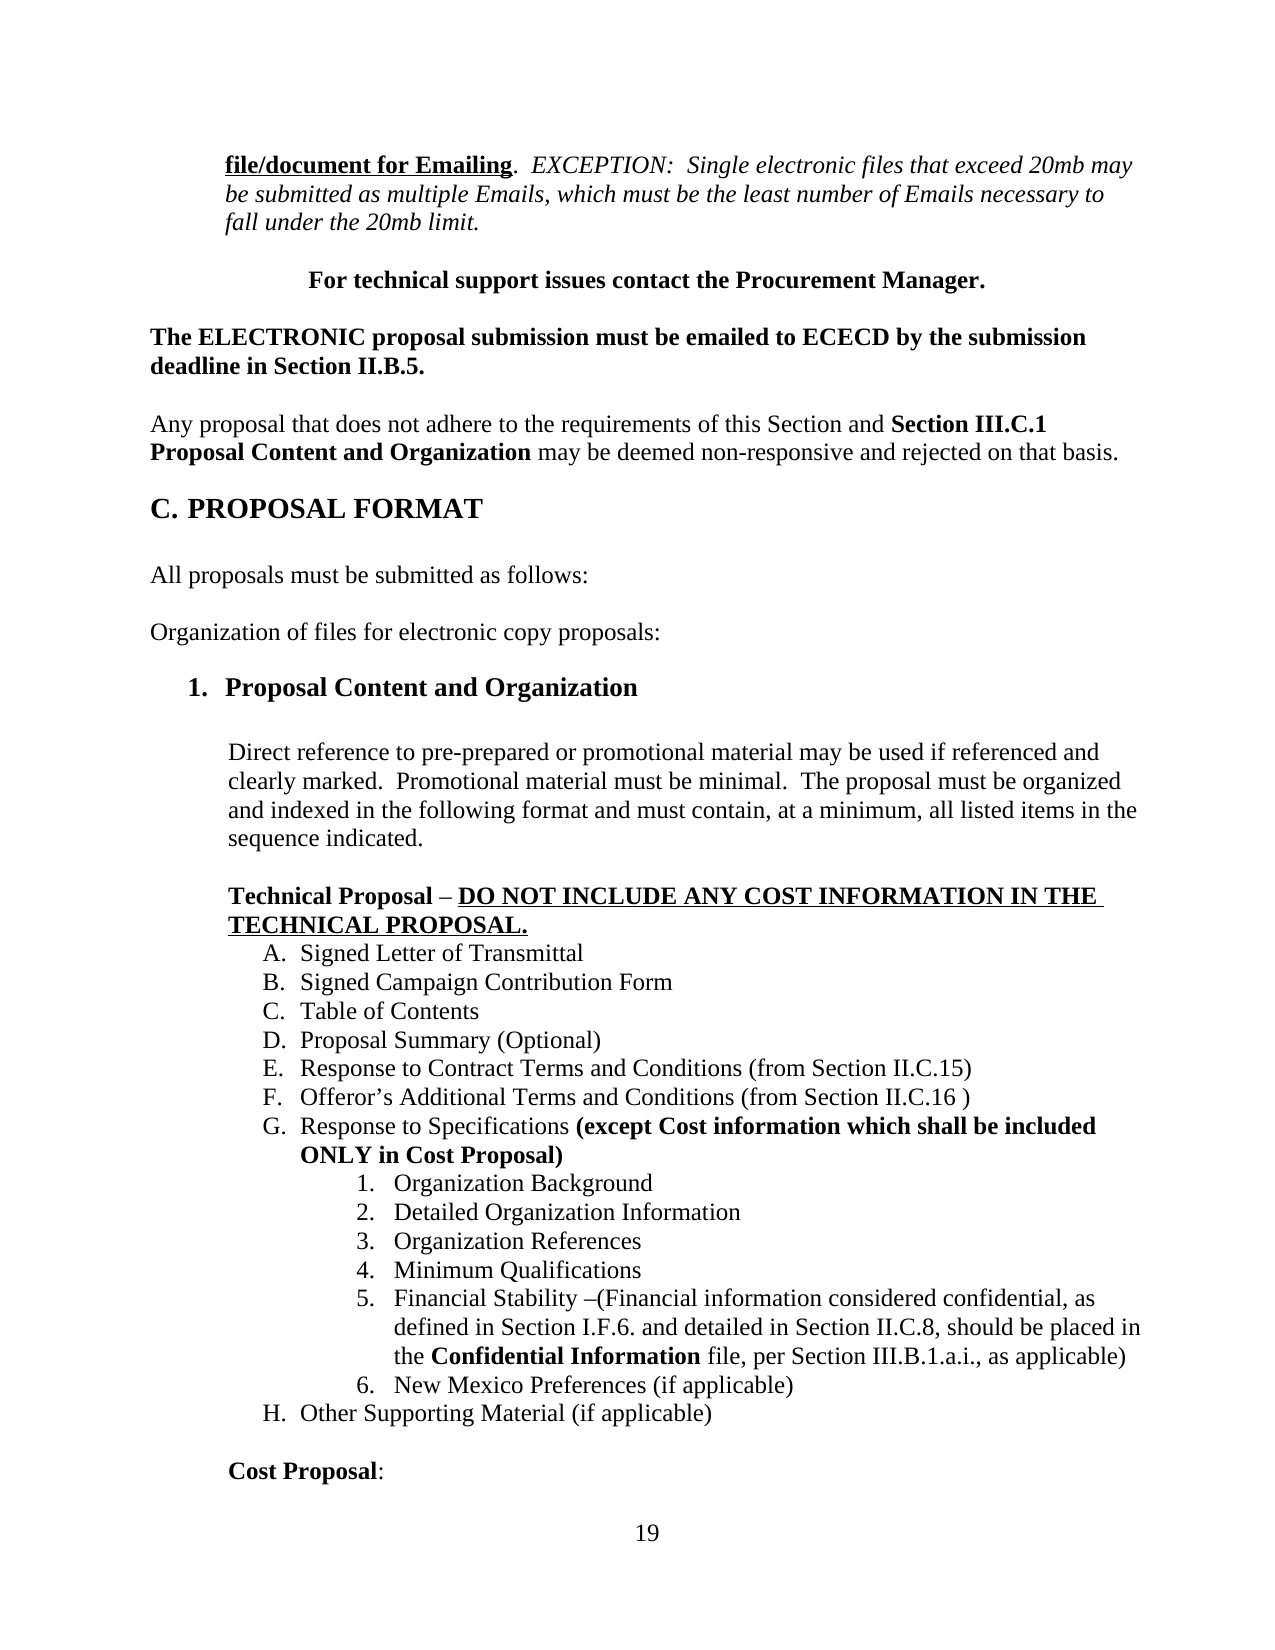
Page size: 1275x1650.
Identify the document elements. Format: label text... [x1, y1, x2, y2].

text Technical Proposal – DO NOT INCLUDE ANY COST INFORMATION IN THE TECHNICAL PROPOSAL. [228, 881, 1144, 938]
list Financial Stability –(Financial information considered confidential, as defined in Section I.F.6. and detailed in Section II.C.8, should be placed in the Confidential Information file, per Section III.B.1.a.i., as applicable) [356, 1283, 1144, 1370]
list Detailed Organization Information [356, 1197, 1144, 1226]
list Offeror’s Additional Terms and Conditions (from Section II.C.16 ) [262, 1082, 1144, 1111]
list Organization References [356, 1226, 1144, 1255]
list Proposal Summary (Optional) [262, 1025, 1144, 1053]
list Signed Letter of Transmittal [262, 938, 1144, 967]
text Organization of files for electronic copy proposals: [150, 617, 1144, 646]
list Response to Specifications (except Cost information which shall be included ONLY in Cost Proposal) [262, 1111, 1144, 1168]
list Response to Contract Terms and Conditions (from Section II.C.15) [262, 1053, 1144, 1082]
text All proposals must be submitted as follows: [150, 560, 1144, 588]
text The ELECTRONIC proposal submission must be emailed to ECECD by the submission deadline in Section II.B.5. [150, 322, 1144, 380]
text For technical support issues contact the Procurement Manager. [150, 265, 1144, 294]
list Organization Background [356, 1168, 1144, 1197]
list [187, 150, 1144, 236]
list Minimum Qualifications [356, 1255, 1144, 1283]
subtitle Proposal Content and Organization [187, 671, 1144, 702]
text Direct reference to pre-prepared or promotional material may be used if referenced and clearly marked. Promotional material must be minimal. The proposal must be organized and indexed in the following format and must contain, at a minimum, all listed items in the sequence indicated. [228, 737, 1144, 852]
text Any proposal that does not adhere to the requirements of this Section and Section III.C.1 Proposal Content and Organization may be deemed non-responsive and rejected on that basis. [150, 409, 1144, 466]
text Cost Proposal: [228, 1456, 1144, 1485]
list Signed Campaign Contribution Form [262, 967, 1144, 996]
list Table of Contents [262, 996, 1144, 1025]
list Other Supporting Material (if applicable) [262, 1398, 1144, 1427]
list New Mexico Preferences (if applicable) [356, 1370, 1144, 1398]
subtitle PROPOSAL FORMAT [150, 491, 1144, 525]
